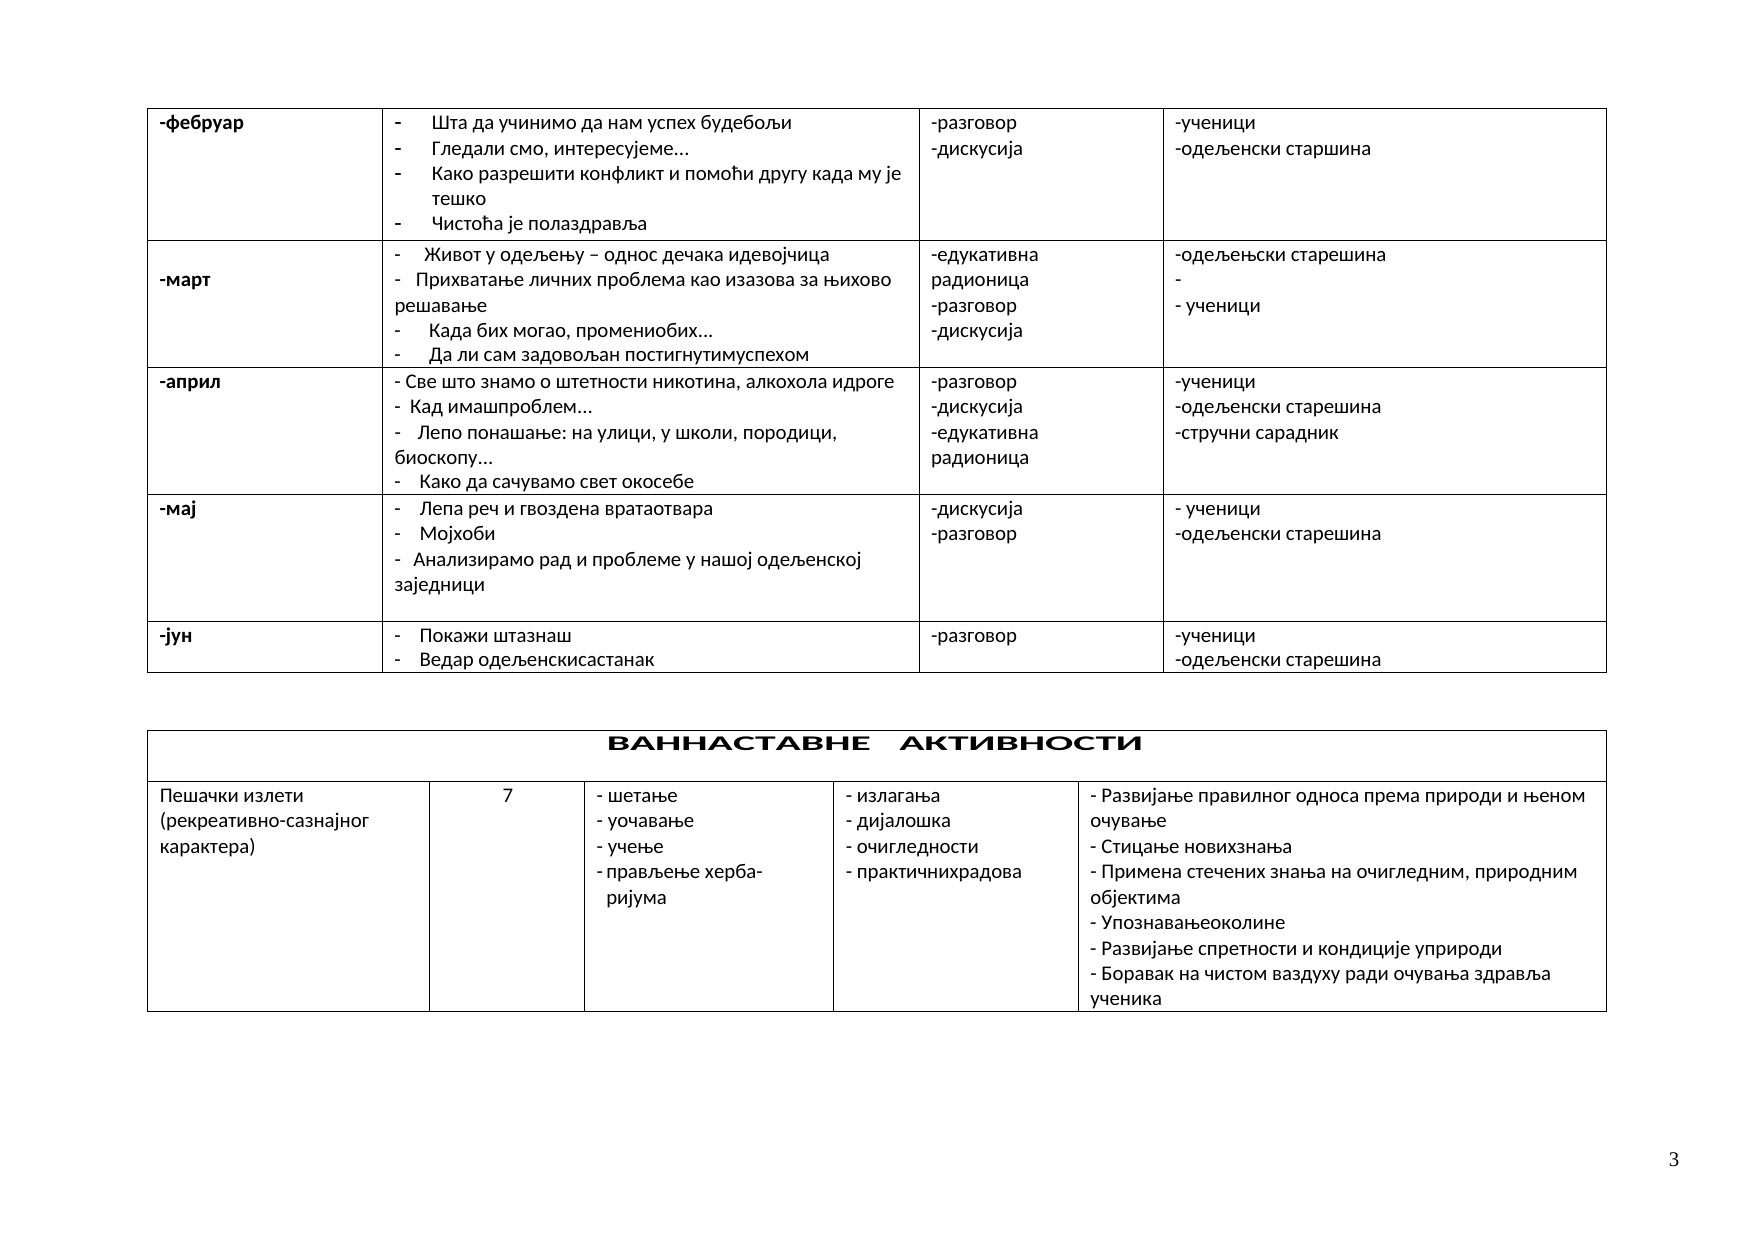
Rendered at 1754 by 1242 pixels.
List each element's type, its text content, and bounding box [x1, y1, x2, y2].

table_cell шетање уочавање учење прављење херба- ријума [585, 782, 833, 1011]
table_cell -јун [148, 622, 382, 672]
table_cell -ученици -одељенски старешина -стручни сарадник [1164, 368, 1606, 494]
table_cell -март [148, 241, 382, 367]
table_cell Покажи штазнаш Ведар одељенскисастанак [383, 622, 919, 672]
table_cell 7 [430, 782, 584, 1011]
table_cell -едукативна радионица -разговор -дискусија [920, 241, 1163, 367]
table_header Шта да учинимо да нам успех будебољи Гледали смо, интересујеме... Како разрешити конфликт и помоћи другу када му је тешко Чистоћа је полаздравља [383, 109, 919, 240]
table_cell -разговор -дискусија -едукативна радионица [920, 368, 1163, 494]
table_cell Лепа реч и гвоздена вратаотвара Мојхоби Анализирамо рад и проблеме у нашој одељенској заједници [383, 495, 919, 621]
table_cell -дискусија -разговор [920, 495, 1163, 621]
table_header -ученици -одељенски старшина [1164, 109, 1606, 240]
table_cell -разговор [920, 622, 1163, 672]
table_cell -одељењски старешина - - ученици [1164, 241, 1606, 367]
table_cell Све што знамо о штетности никотина, алкохола идроге Кад имашпроблем... Лепо понашање: на улици, у школи, породици, биоскопу... Како да сачувамо свет окосебе [383, 368, 919, 494]
table_cell -април [148, 368, 382, 494]
table_header -фебруар [148, 109, 382, 240]
table_header -разговор -дискусија [920, 109, 1163, 240]
table_cell Пешачки излети (рекреативно-сазнајног карактера) [148, 782, 429, 1011]
table_cell Развијање правилног односа према природи и њеном очување Стицање новихзнања Примена стечених знања на очигледним, природним објектима Упознавањеоколине Развијање спретности и кондиције уприроди Боравак на чистом ваздуху ради очувања здравља ученика [1079, 782, 1606, 1011]
table_cell - ученици -одељенски старешина [1164, 495, 1606, 621]
table_header ВАННАСТАВНЕ АКТИВНОСТИ [148, 731, 1606, 781]
table_cell Живот у одељењу – однос дечака идевојчица Прихватање личних проблема као изазова за њихово решавање Када бих могао, промениобих... Да ли сам задовољан постигнутимуспехом [383, 241, 919, 367]
table_cell -мај [148, 495, 382, 621]
table_cell излагања дијалошка очигледности практичнихрадова [834, 782, 1078, 1011]
table_cell -ученици -одељенски старешина [1164, 622, 1606, 672]
